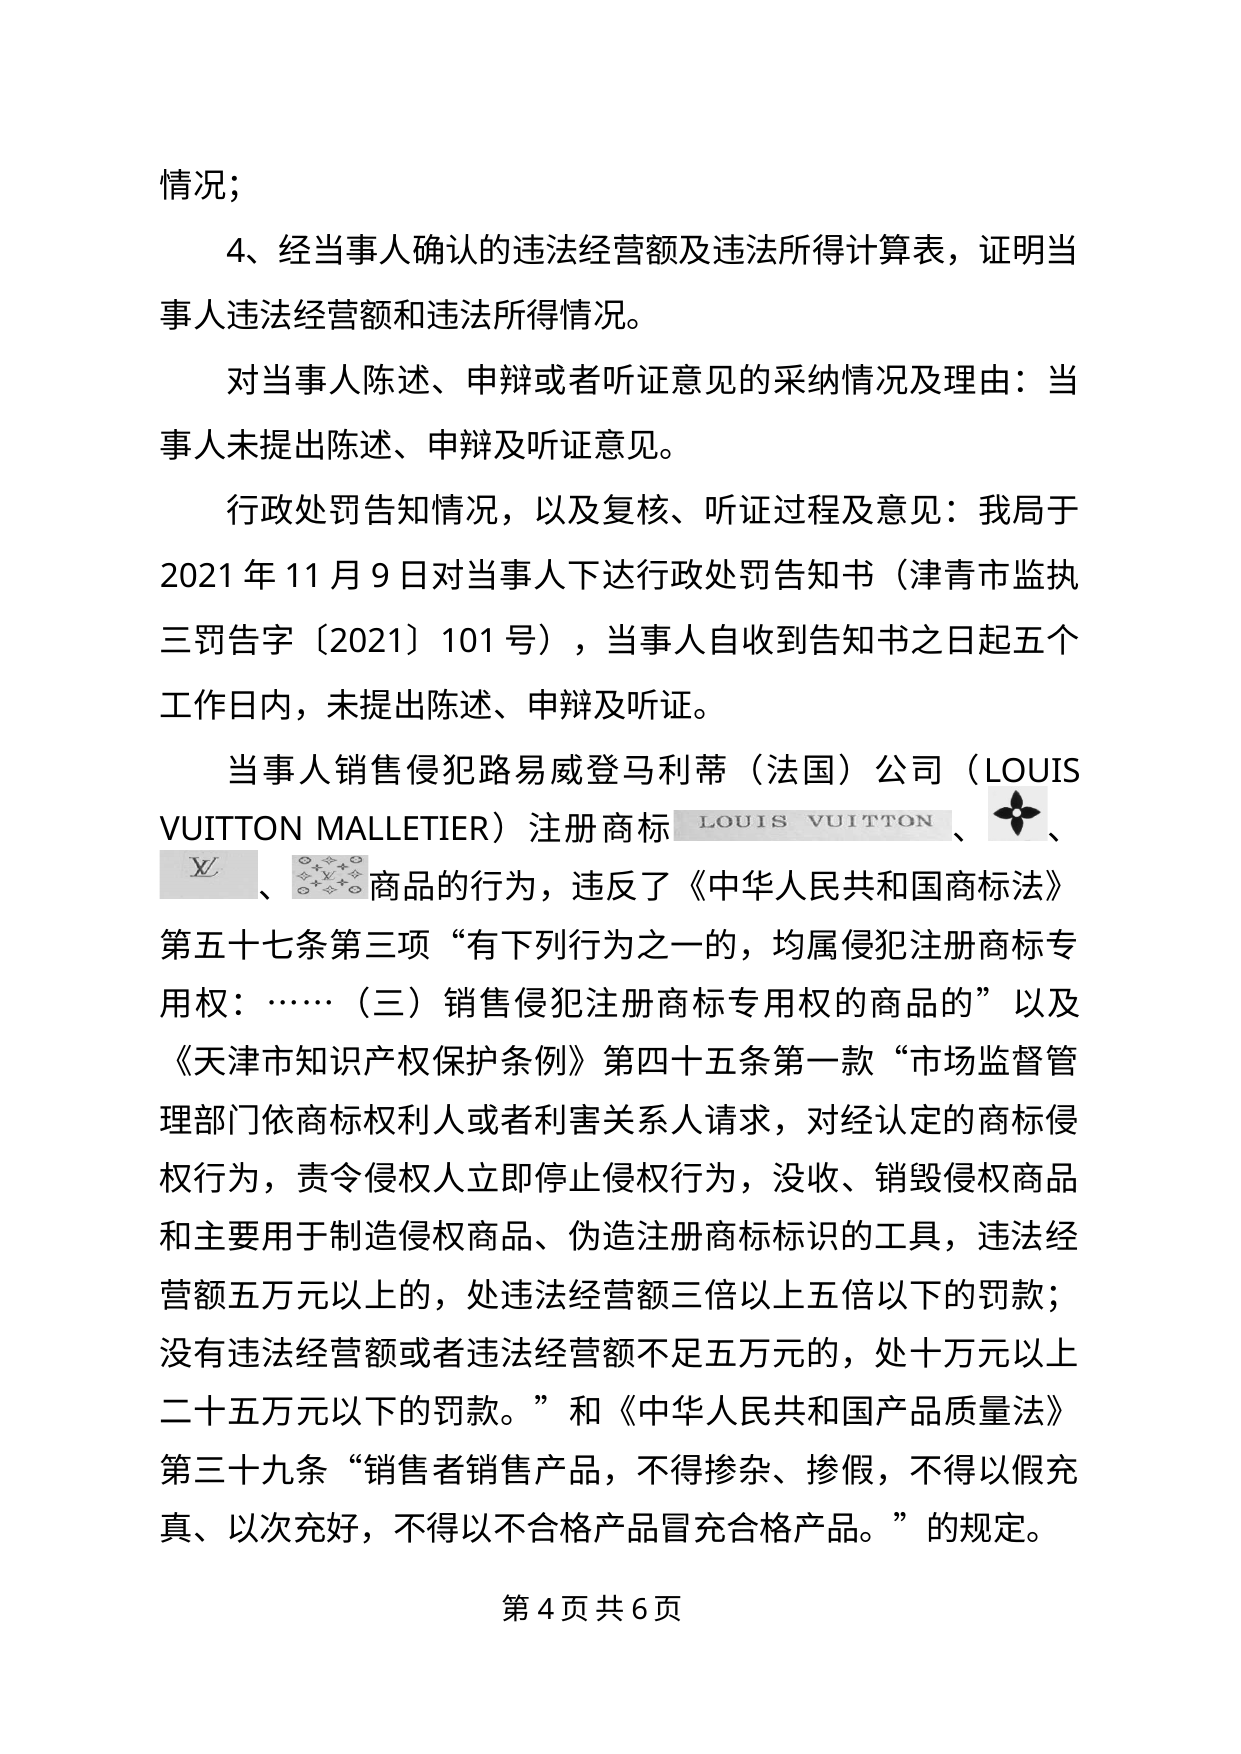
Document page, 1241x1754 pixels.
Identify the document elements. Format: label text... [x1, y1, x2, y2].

picture [291, 855, 369, 899]
picture [673, 810, 952, 841]
picture [988, 786, 1048, 841]
picture [159, 850, 258, 899]
text 当事人销售侵犯路易威登马利蒂（法国）公司（LOUIS VUITTON MALLETIER）注册商标、、、商品的行为，违反了《中华人民共和国商标法》第五十七条第三项“有下列行为之一的，均属侵犯注册商标专用权：……（三）销售侵犯注册商标专用权的商品的”以及《天津市知识产权保护条例》第四十五条第一款“市场监督管理部门依商标权利人或者利害关系人请求，对经认定的商标侵权行为，责令侵权人立即停止侵权行为，没收、销毁侵权商品和主要用于制造侵权商品、伪造注册商标标识的工具，违法经营额五万元以上的，处违法经营额三倍以上五倍以下的罚款；没有违法经营额或者违法经营额不足五万元的，处十万元以上二十五万元以下的罚款。”和《中华人民共和国产品质量法》第三十九条“销售者销售产品，不得掺杂、掺假，不得以假充真、以次充好，不得以不合格产品冒充合格产品。”的规定。 [159, 736, 1081, 1552]
text 对当事人陈述、申辩或者听证意见的采纳情况及理由：当事人未提出陈述、申辩及听证意见。 [159, 346, 1081, 476]
text 行政处罚告知情况，以及复核、听证过程及意见：我局于2021年11月9日对当事人下达行政处罚告知书（津青市监执三罚告字〔2021〕101号），当事人自收到告知书之日起五个工作日内，未提出陈述、申辩及听证。 [159, 476, 1081, 736]
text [159, 151, 1081, 216]
text 4、经当事人确认的违法经营额及违法所得计算表，证明当事人违法经营额和违法所得情况。 [159, 216, 1081, 346]
